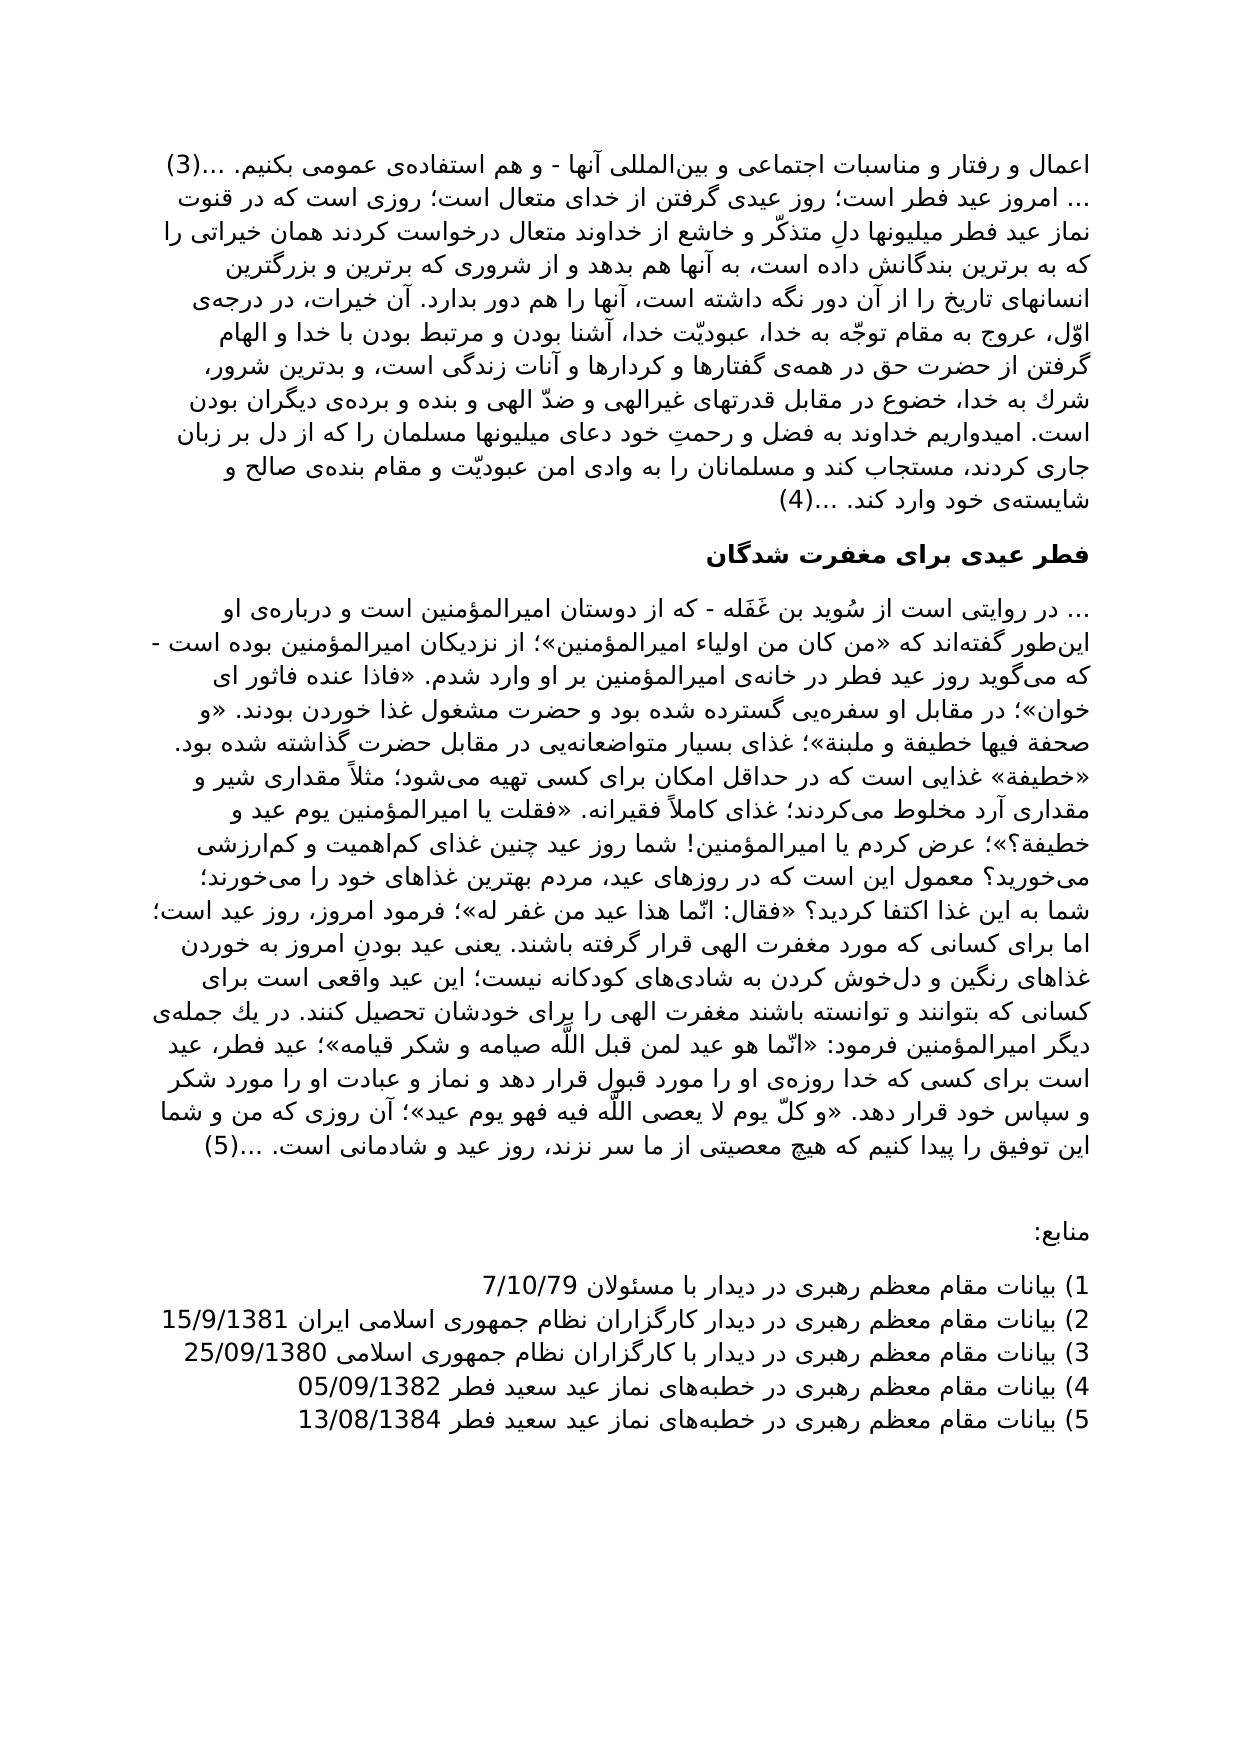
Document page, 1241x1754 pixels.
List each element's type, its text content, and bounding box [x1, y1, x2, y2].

text 1) بیانات مقام معظم رهبری در دیدار با مسئولان 7/10/79 2) بيانات مقام معظم رهبری در ديدار كارگزاران نظام جمهورى اسلامى ايران 15/9/1381 3) بيانات مقام معظم رهبری در ديدار با كارگزاران نظام جمهورى اسلامى 25/09/1380 4) بيانات مقام معظم رهبری در خطبه‌هاى نماز عيد سعيد فطر 05/09/1382 5) بيانات مقام معظم رهبری در خطبه‌هاى نماز عيد سعيد فطر 13/08/1384 [150, 1272, 1090, 1435]
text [150, 150, 1090, 514]
text فطر عیدی برای مغفرت شدگان [150, 540, 1090, 569]
text ... در روايتى است از سُويد بن غَفَله - كه از دوستان اميرالمؤمنين است و درباره‌ى او اين‌طور گفته‌اند كه «من كان من اولياء اميرالمؤمنين»؛ از نزديكان اميرالمؤمنين بوده است - كه مى‌گويد روز عيد فطر در خانه‌ى اميرالمؤمنين بر او وارد شدم. «فاذا عنده فاثور اى خوان»؛ در مقابل او سفره‌يى گسترده شده بود و حضرت مشغول غذا خوردن بودند. «و صحفة فيها خطيفة و ملبنة»؛ غذاى بسيار متواضعانه‌يى در مقابل حضرت گذاشته شده بود. «خطيفة» غذايى است كه در حداقل امكان براى كسى تهيه مى‌شود؛ مثلاً مقدارى شير و مقدارى آرد مخلوط مى‌كردند؛ غذاى كاملاً فقيرانه. «فقلت يا اميرالمؤمنين يوم عيد و خطيفة؟»؛ عرض كردم يا اميرالمؤمنين! شما روز عيد چنين غذاى كم‌اهميت و كم‌ارزشى مى‌خوريد؟ معمول اين است كه در روزهاى عيد، مردم بهترين غذاهاى خود را مى‌خورند؛ شما به اين غذا اكتفا كرديد؟ «فقال: انّما هذا عيد من غفر له»؛ فرمود امروز، روز عيد است؛ اما براى كسانى كه مورد مغفرت الهى قرار گرفته باشند. يعنى عيد بودنِ امروز به خوردن غذاهاى رنگين و دل‌خوش كردن به شادى‌هاى كودكانه نيست؛ اين عيد واقعى است براى كسانى كه بتوانند و توانسته باشند مغفرت الهى را براى خودشان تحصيل كنند. در يك جمله‌ى ديگر اميرالمؤمنين فرمود: «انّما هو عيد لمن قبل اللَّه صيامه و شكر قيامه»؛ عيد فطر، عيد است براى كسى كه خدا روزه‌ى او را مورد قبول قرار دهد و نماز و عبادت او را مورد شكر و سپاس خود قرار دهد. «و كلّ يوم لا يعصى اللَّه فيه فهو يوم عيد»؛ آن روزى كه من و شما اين توفيق را پيدا كنيم كه هيچ معصيتى از ما سر نزند، روز عيد و شادمانى است. ...(5) [150, 594, 1090, 1192]
text منابع: [150, 1217, 1090, 1246]
